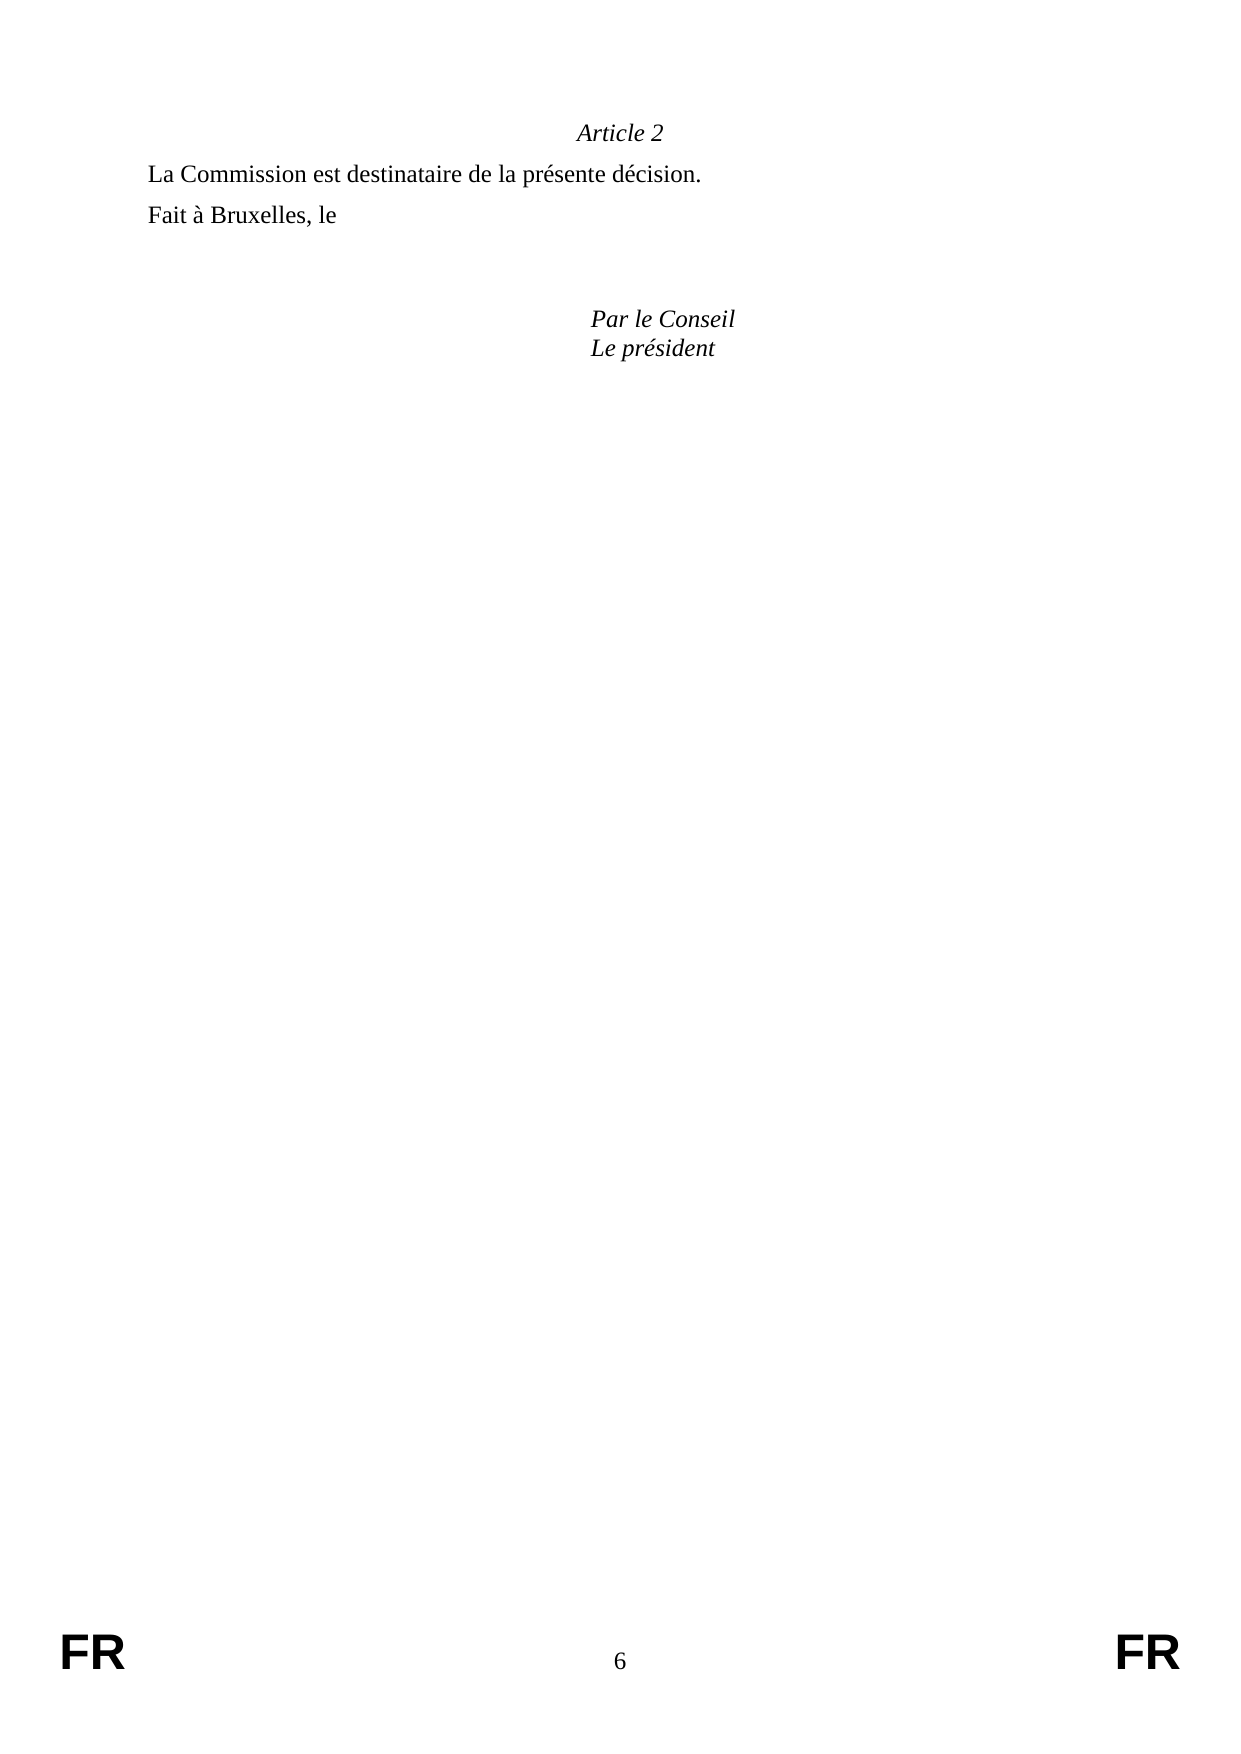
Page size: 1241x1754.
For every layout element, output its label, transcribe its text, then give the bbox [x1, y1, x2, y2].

text La Commission est destinataire de la présente décision. [148, 159, 1093, 188]
text Fait à Bruxelles, le [148, 201, 1093, 229]
text Le président [148, 333, 1093, 362]
text Article 2 [148, 118, 1093, 147]
text Par le Conseil [148, 304, 1093, 333]
